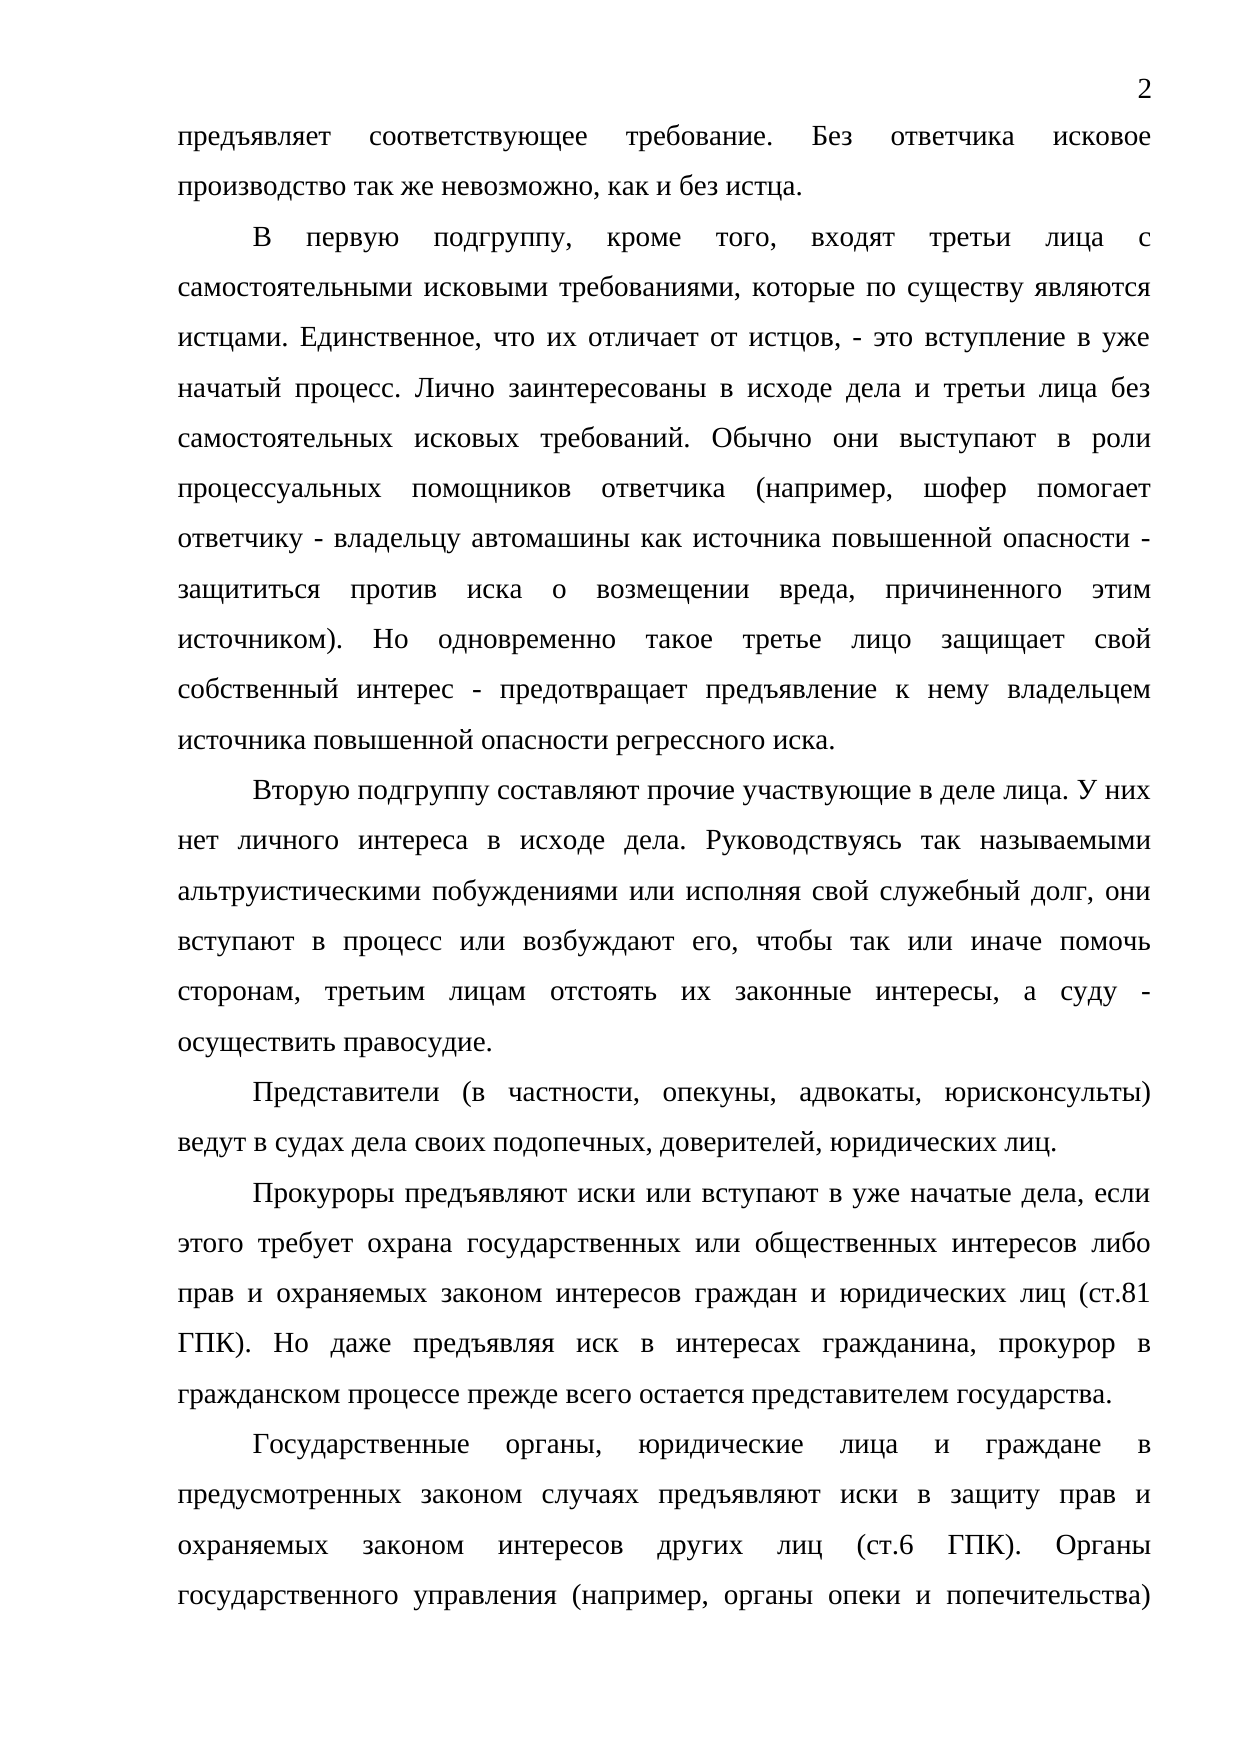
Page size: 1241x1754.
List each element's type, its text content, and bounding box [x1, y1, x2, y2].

text В первую подгруппу, кроме того, входят третьи лица с самостоятельными исковыми требованиями, которые по существу являются истцами. Единственное, что их отличает от истцов, - это вступление в уже начатый процесс. Лично заинтересованы в исходе дела и третьи лица без самостоятельных исковых требований. Обычно они выступают в роли процессуальных помощников ответчика (например, шофер помогает ответчику - владельцу автомашины как источника повышенной опасности - защититься против иска о возмещении вреда, причиненного этим источником). Но одновременно такое третье лицо защищает свой собственный интерес - предотвращает предъявление к нему владельцем источника повышенной опасности регрессного иска. [177, 219, 1152, 755]
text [177, 118, 1152, 202]
text Прокуроры предъявляют иски или вступают в уже начатые дела, если этого требует охрана государственных или общественных интересов либо прав и охраняемых законом интересов граждан и юридических лиц (ст.81 ГПК). Но даже предъявляя иск в интересах гражданина, прокурор в гражданском процессе прежде всего остается представителем государства. [177, 1175, 1152, 1409]
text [177, 1426, 1152, 1611]
text Представители (в частности, опекуны, адвокаты, юрисконсульты) ведут в судах дела своих подопечных, доверителей, юридических лиц. [177, 1074, 1152, 1158]
text Вторую подгруппу составляют прочие участвующие в деле лица. У них нет личного интереса в исходе дела. Руководствуясь так называемыми альтруистическими побуждениями или исполняя свой служебный долг, они вступают в процесс или возбуждают его, чтобы так или иначе помочь сторонам, третьим лицам отстоять их законные интересы, а суду - осуществить правосудие. [177, 772, 1152, 1057]
